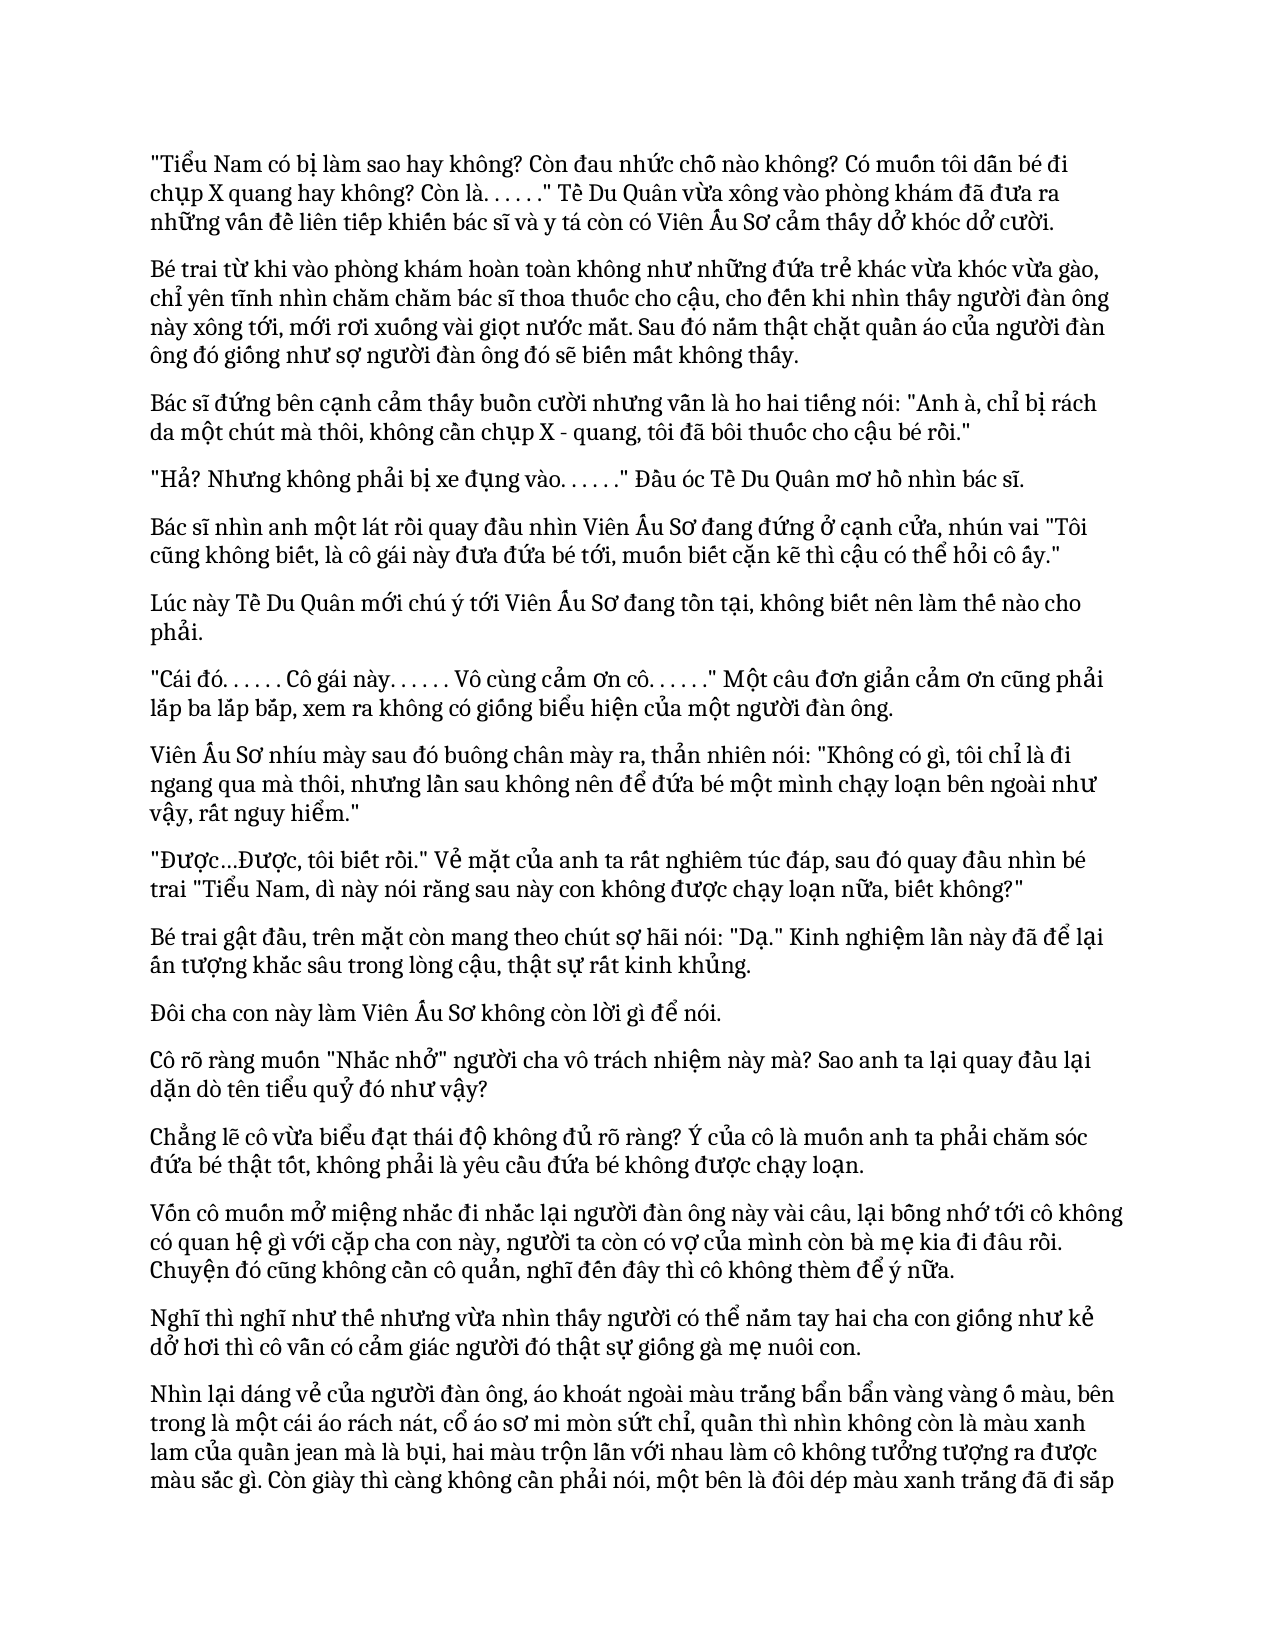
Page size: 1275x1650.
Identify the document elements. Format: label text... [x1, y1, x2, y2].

text "Cái đó. . . . . . Cô gái này. . . . . . Vô cùng cảm ơn cô. . . . . ." Một câu đơn giản cảm ơn cũng phải lắp ba lắp bắp, xem ra không có giống biểu hiện của một người đàn ông. [150, 665, 1125, 722]
text Chẳng lẽ cô vừa biểu đạt thái độ không đủ rõ ràng? Ý của cô là muốn anh ta phải chăm sóc đứa bé thật tốt, không phải là yêu cầu đứa bé không được chạy loạn. [150, 1122, 1125, 1180]
text Nghĩ thì nghĩ như thế nhưng vừa nhìn thấy người có thể nắm tay hai cha con giống như kẻ dở hơi thì cô vẫn có cảm giác người đó thật sự giống gà mẹ nuôi con. [150, 1304, 1125, 1361]
text Bác sĩ nhìn anh một lát rồi quay đầu nhìn Viên Ấu Sơ đang đứng ở cạnh cửa, nhún vai "Tôi cũng không biết, là cô gái này đưa đứa bé tới, muốn biết cặn kẽ thì cậu có thể hỏi cô ấy." [150, 512, 1125, 570]
text Đôi cha con này làm Viên Ấu Sơ không còn lời gì để nói. [150, 999, 1125, 1027]
text Bác sĩ đứng bên cạnh cảm thấy buồn cười nhưng vẫn là ho hai tiếng nói: "Anh à, chỉ bị rách da một chút mà thôi, không cần chụp X - quang, tôi đã bôi thuốc cho cậu bé rồi." [150, 389, 1125, 446]
text Vốn cô muốn mở miệng nhắc đi nhắc lại người đàn ông này vài câu, lại bỗng nhớ tới cô không có quan hệ gì với cặp cha con này, người ta còn có vợ của mình còn bà mẹ kia đi đâu rồi. Chuyện đó cũng không cần cô quản, nghĩ đến đây thì cô không thèm để ý nữa. [150, 1199, 1125, 1285]
text Bé trai gật đầu, trên mặt còn mang theo chút sợ hãi nói: "Dạ." Kinh nghiệm lần này đã để lại ấn tượng khắc sâu trong lòng cậu, thật sự rất kinh khủng. [150, 922, 1125, 980]
text "Tiểu Nam có bị làm sao hay không? Còn đau nhức chỗ nào không? Có muốn tôi dẫn bé đi chụp X quang hay không? Còn là. . . . . ." Tề Du Quân vừa xông vào phòng khám đã đưa ra những vấn đề liên tiếp khiến bác sĩ và y tá còn có Viên Ấu Sơ cảm thấy dở khóc dở cười. [150, 150, 1125, 236]
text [150, 1380, 1125, 1495]
text Bé trai từ khi vào phòng khám hoàn toàn không như những đứa trẻ khác vừa khóc vừa gào, chỉ yên tĩnh nhìn chằm chằm bác sĩ thoa thuốc cho cậu, cho đến khi nhìn thấy người đàn ông này xông tới, mới rơi xuống vài giọt nước mắt. Sau đó nắm thật chặt quần áo của người đàn ông đó giống như sợ người đàn ông đó sẽ biến mất không thấy. [150, 255, 1125, 370]
text "Được…Được, tôi biết rồi." Vẻ mặt của anh ta rất nghiêm túc đáp, sau đó quay đầu nhìn bé trai "Tiểu Nam, dì này nói rằng sau này con không được chạy loạn nữa, biết không?" [150, 846, 1125, 904]
text Viên Ấu Sơ nhíu mày sau đó buông chân mày ra, thản nhiên nói: "Không có gì, tôi chỉ là đi ngang qua mà thôi, nhưng lần sau không nên để đứa bé một mình chạy loạn bên ngoài như vậy, rất nguy hiểm." [150, 741, 1125, 827]
text Lúc này Tề Du Quân mới chú ý tới Viên Ấu Sơ đang tồn tại, không biết nên làm thế nào cho phải. [150, 589, 1125, 646]
text Cô rõ ràng muốn "Nhắc nhở" người cha vô trách nhiệm này mà? Sao anh ta lại quay đầu lại dặn dò tên tiểu quỷ đó như vậy? [150, 1046, 1125, 1104]
text "Hả? Nhưng không phải bị xe đụng vào. . . . . ." Đầu óc Tề Du Quân mơ hồ nhìn bác sĩ. [150, 465, 1125, 494]
